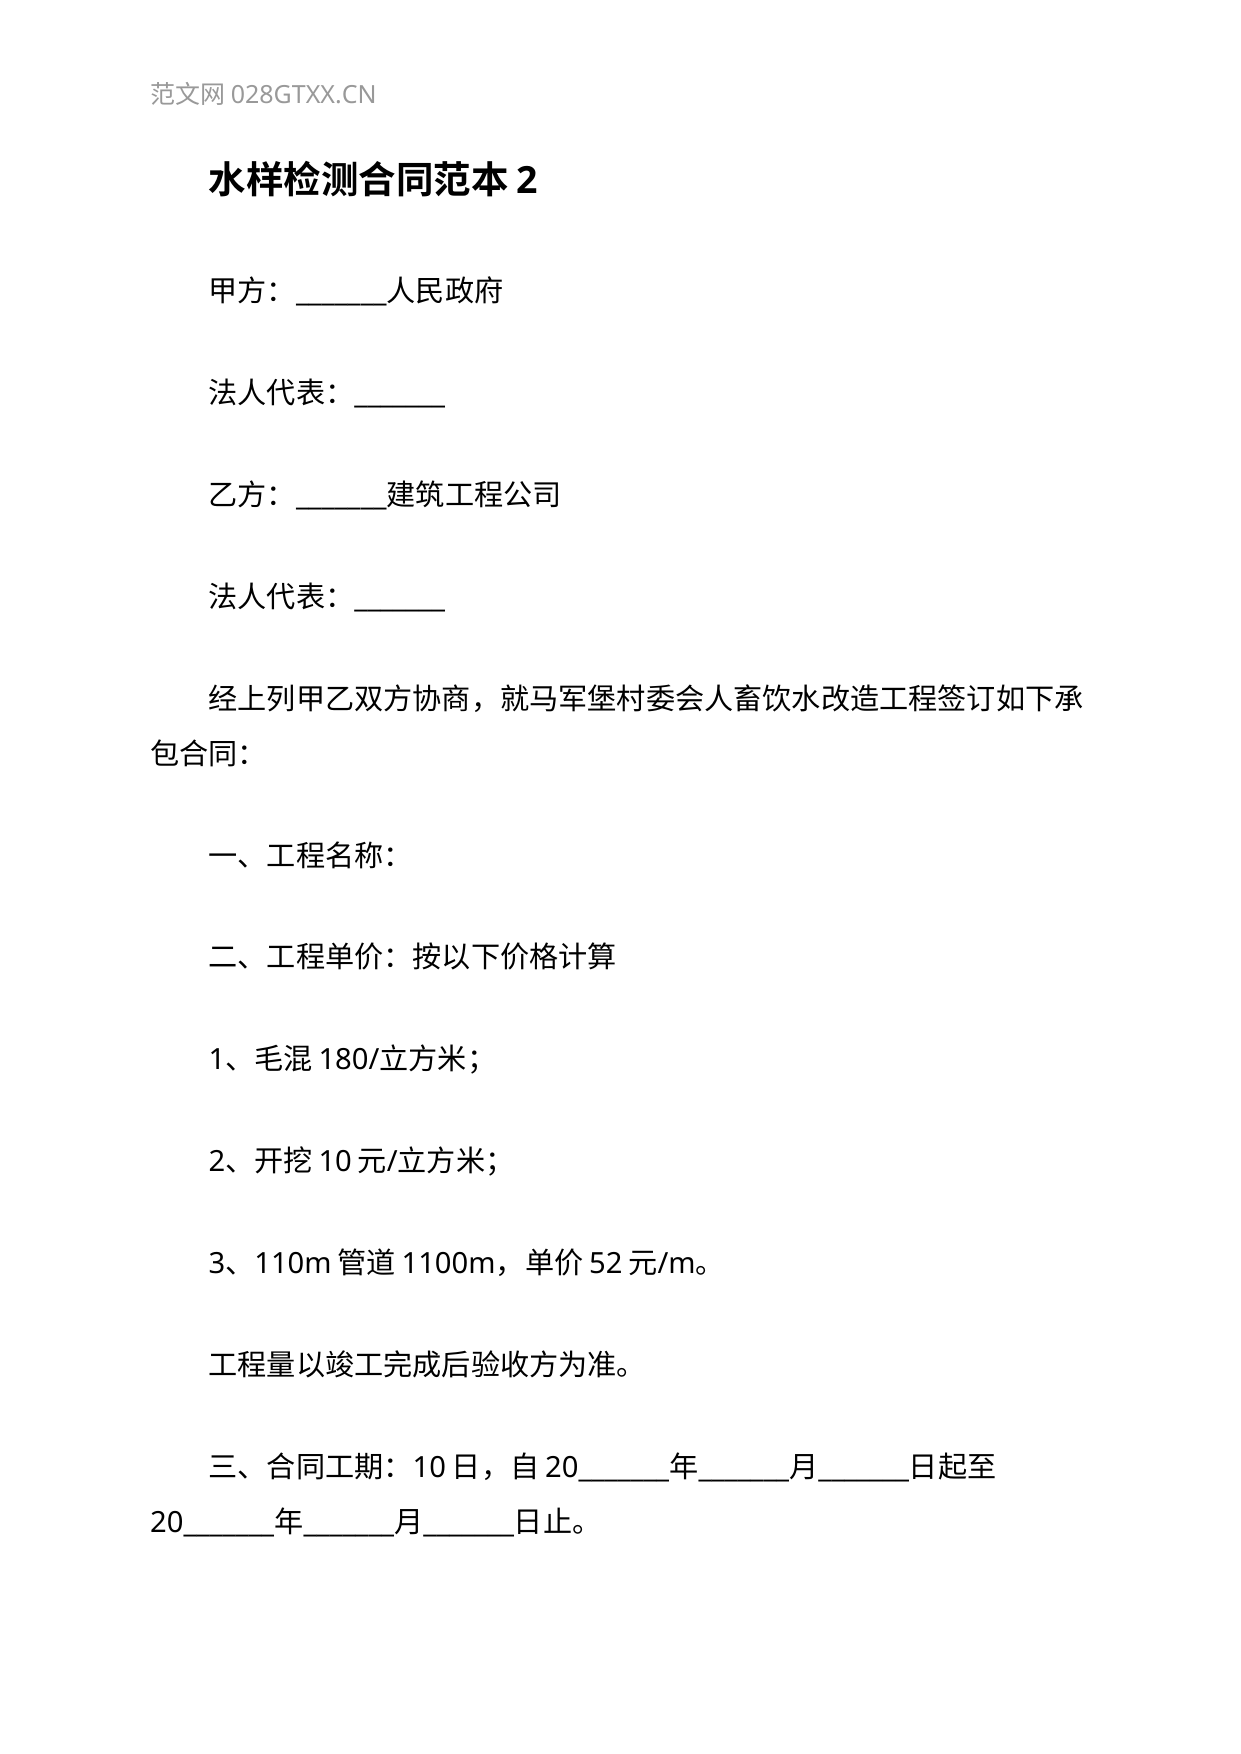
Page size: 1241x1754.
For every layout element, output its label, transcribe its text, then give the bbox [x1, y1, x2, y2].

text 1、毛混180/立方米； [150, 1036, 1090, 1078]
text 法人代表：_______ [150, 573, 1090, 616]
text 工程量以竣工完成后验收方为准。 [150, 1342, 1090, 1384]
text 一、工程名称： [150, 832, 1090, 874]
text 二、工程单价：按以下价格计算 [150, 934, 1090, 976]
text 水样检测合同范本2 [150, 150, 1090, 204]
text 3、110m管道1100m，单价52元/m。 [150, 1240, 1090, 1282]
text 经上列甲乙双方协商，就马军堡村委会人畜饮水改造工程签订如下承包合同： [150, 676, 1090, 773]
text 甲方：_______人民政府 [150, 268, 1090, 310]
text 法人代表：_______ [150, 369, 1090, 412]
text 乙方：_______建筑工程公司 [150, 472, 1090, 514]
text 2、开挖10元/立方米； [150, 1138, 1090, 1180]
text 三、合同工期：10日，自20_______年_______月_______日起至20_______年_______月_______日止。 [150, 1443, 1090, 1541]
